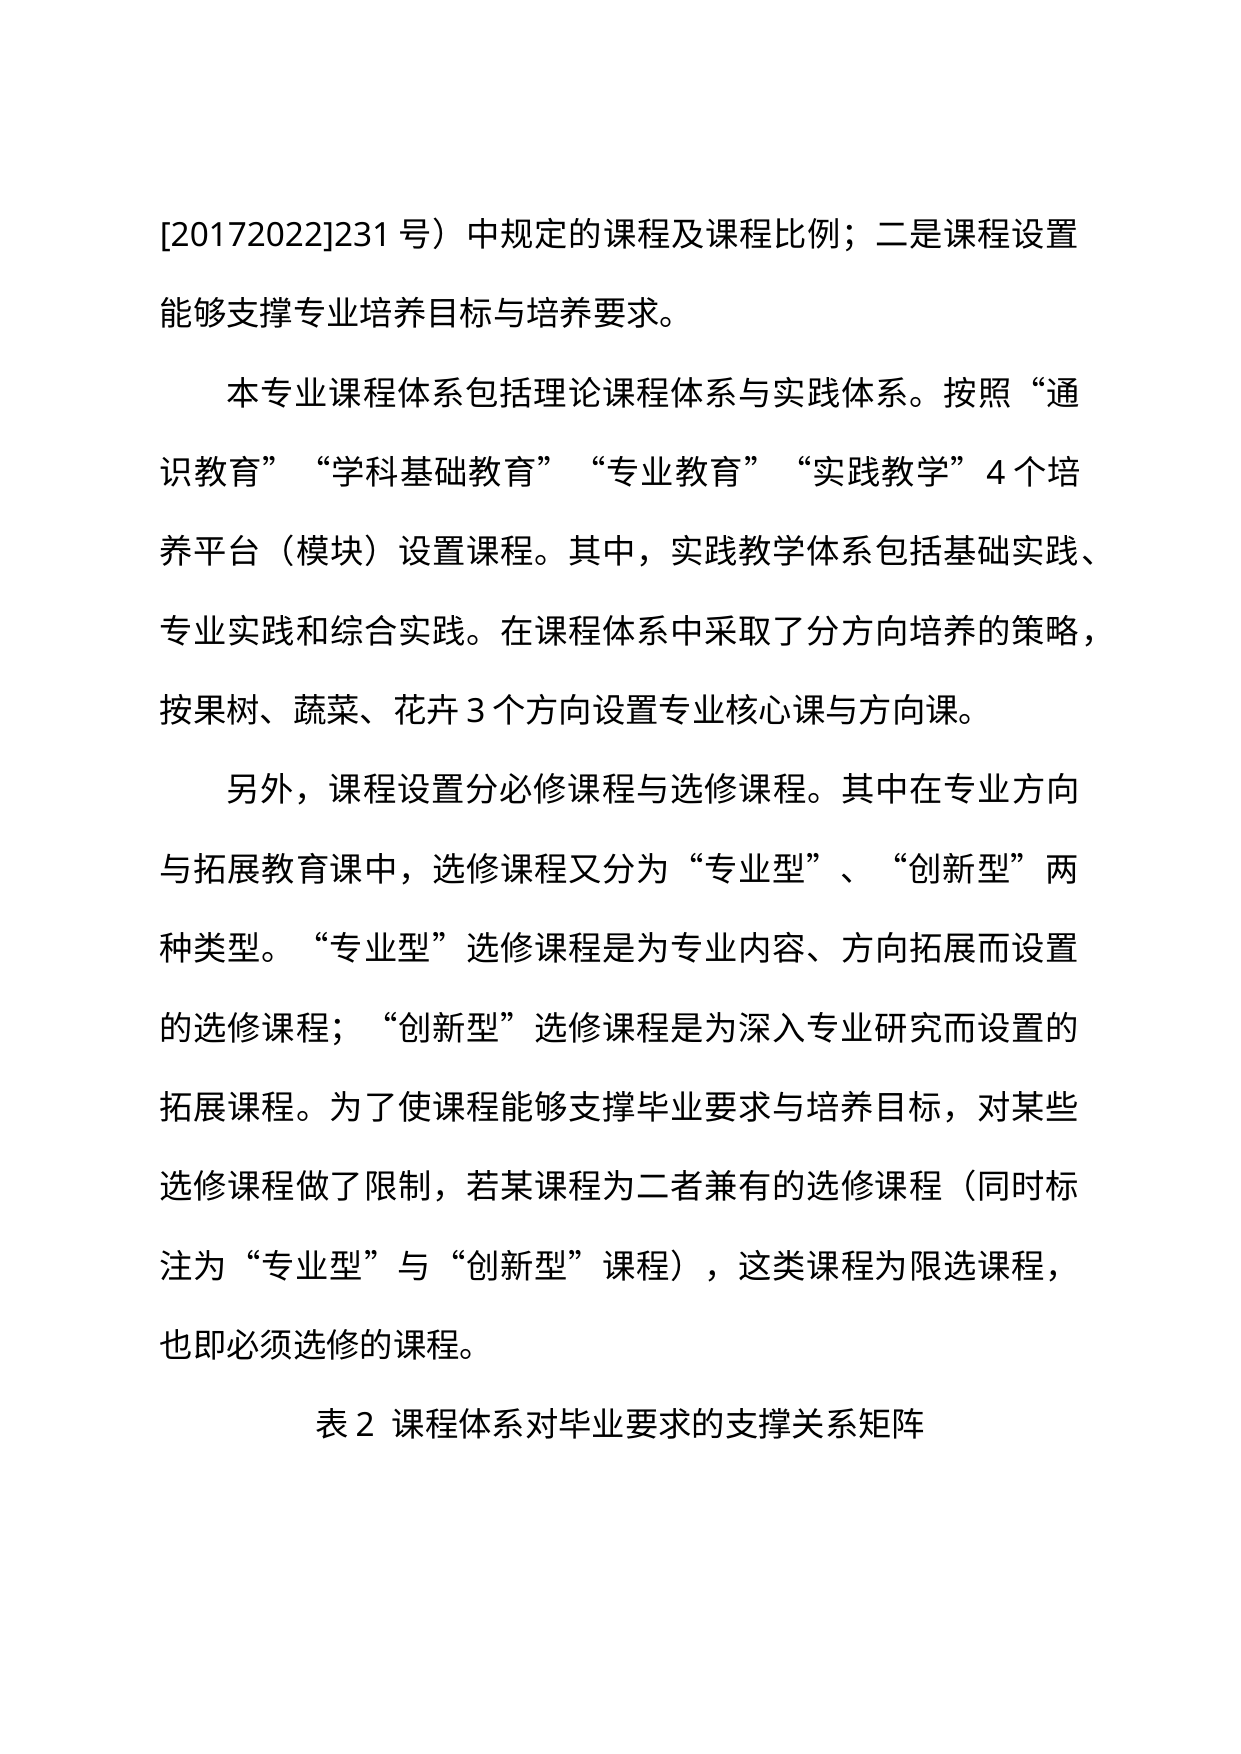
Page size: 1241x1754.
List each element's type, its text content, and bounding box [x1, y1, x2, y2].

text 另外，课程设置分必修课程与选修课程。其中在专业方向与拓展教育课中，选修课程又分为“专业型”、“创新型”两种类型。“专业型”选修课程是为专业内容、方向拓展而设置的选修课程；“创新型”选修课程是为深入专业研究而设置的拓展课程。为了使课程能够支撑毕业要求与培养目标，对某些选修课程做了限制，若某课程为二者兼有的选修课程（同时标注为“专业型”与“创新型”课程），这类课程为限选课程，也即必须选修的课程。 [159, 748, 1081, 1383]
text 本专业课程体系包括理论课程体系与实践体系。按照“通识教育”“学科基础教育”“专业教育”“实践教学”4个培养平台（模块）设置课程。其中，实践教学体系包括基础实践、专业实践和综合实践。在课程体系中采取了分方向培养的策略，按果树、蔬菜、花卉3个方向设置专业核心课与方向课。 [159, 351, 1081, 748]
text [159, 192, 1081, 351]
text 表2 课程体系对毕业要求的支撑关系矩阵 [159, 1383, 1081, 1462]
